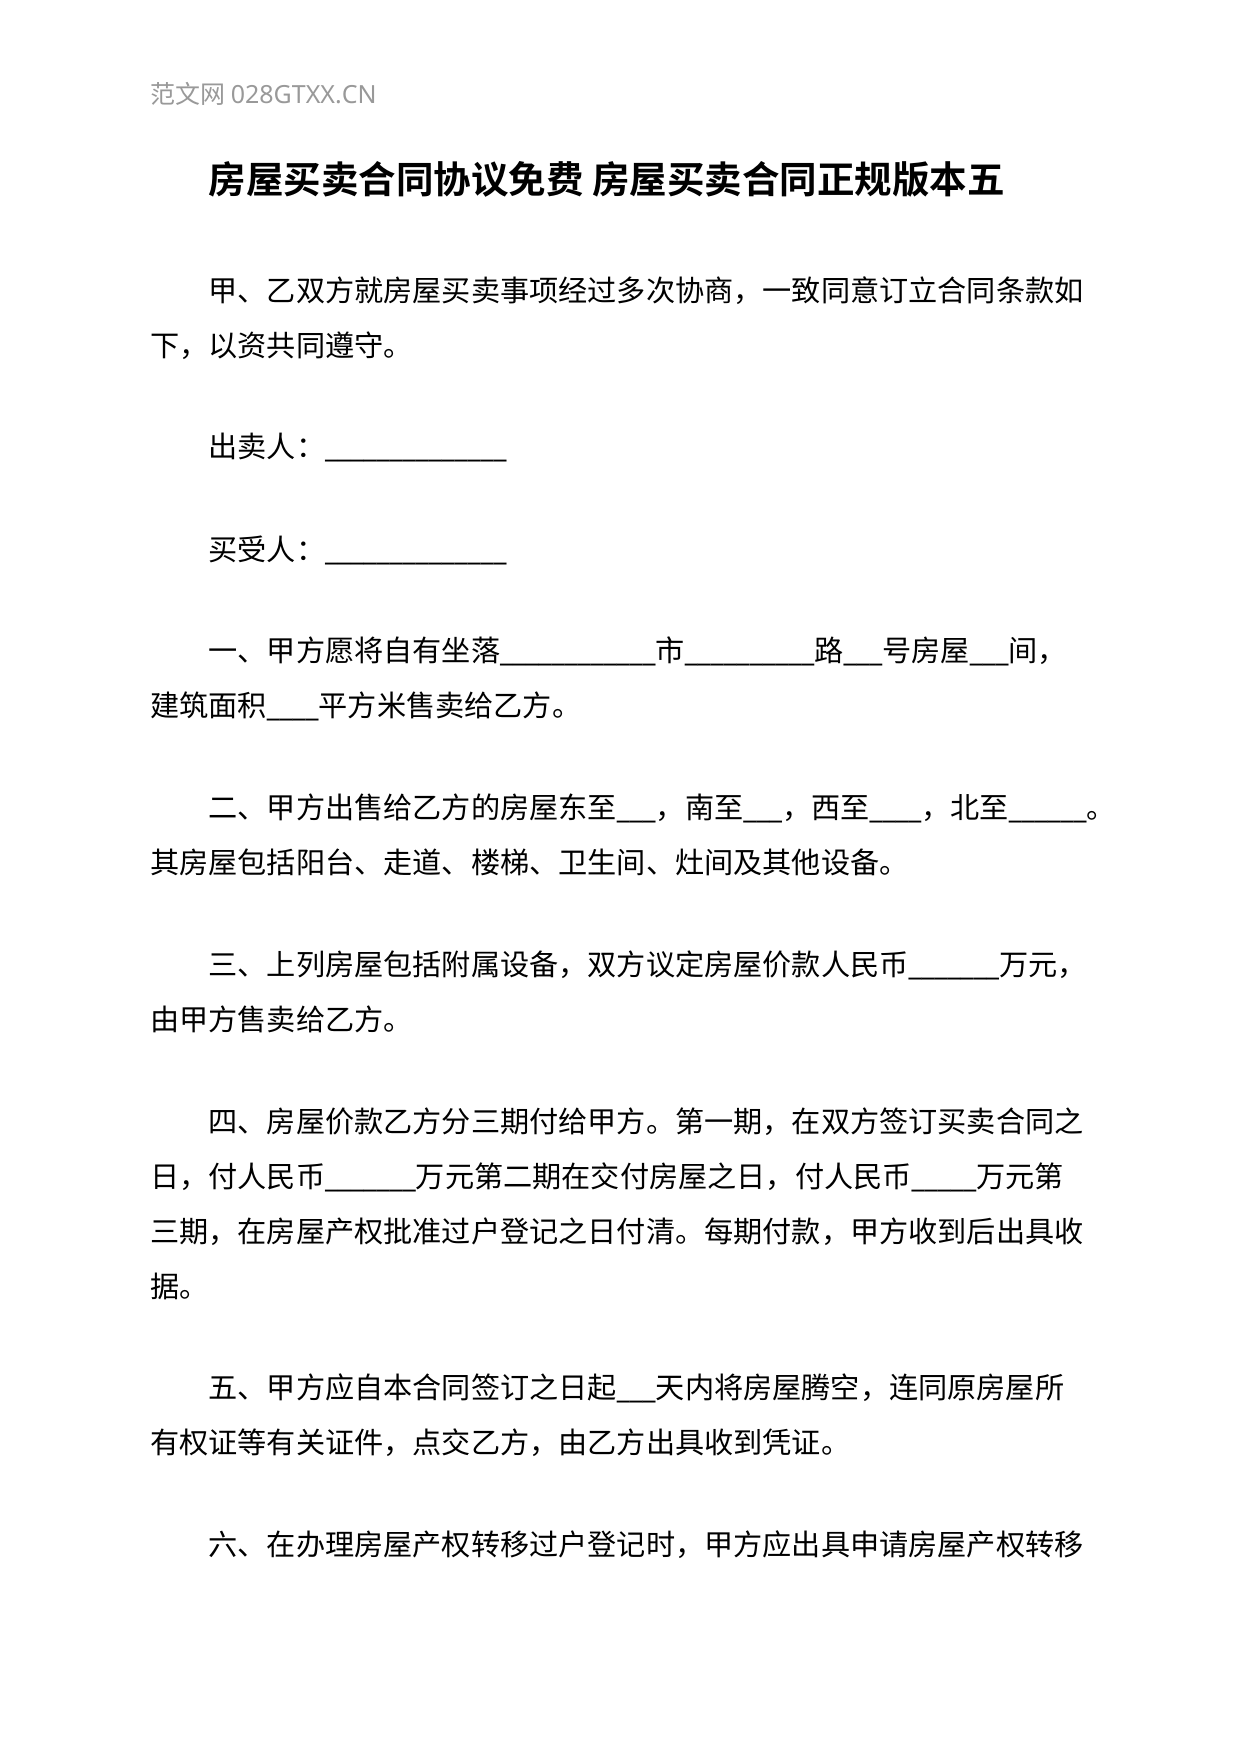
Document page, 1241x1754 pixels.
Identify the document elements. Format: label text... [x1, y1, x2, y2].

text 五、甲方应自本合同签订之日起___天内将房屋腾空，连同原房屋所有权证等有关证件，点交乙方，由乙方出具收到凭证。 [150, 1365, 1090, 1462]
text 二、甲方出售给乙方的房屋东至___，南至___，西至____，北至______。其房屋包括阳台、走道、楼梯、卫生间、灶间及其他设备。 [150, 785, 1090, 882]
text 房屋买卖合同协议免费 房屋买卖合同正规版本五 [150, 150, 1090, 204]
text 四、房屋价款乙方分三期付给甲方。第一期，在双方签订买卖合同之日，付人民币_______万元第二期在交付房屋之日，付人民币_____万元第三期，在房屋产权批准过户登记之日付清。每期付款，甲方收到后出具收据。 [150, 1098, 1090, 1306]
text 甲、乙双方就房屋买卖事项经过多次协商，一致同意订立合同条款如下，以资共同遵守。 [150, 267, 1090, 364]
text 三、上列房屋包括附属设备，双方议定房屋价款人民币_______万元，由甲方售卖给乙方。 [150, 942, 1090, 1039]
text 一、甲方愿将自有坐落____________市__________路___号房屋___间，建筑面积____平方米售卖给乙方。 [150, 628, 1090, 725]
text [150, 1522, 1090, 1564]
text 买受人：______________ [150, 526, 1090, 568]
text 出卖人：______________ [150, 424, 1090, 466]
